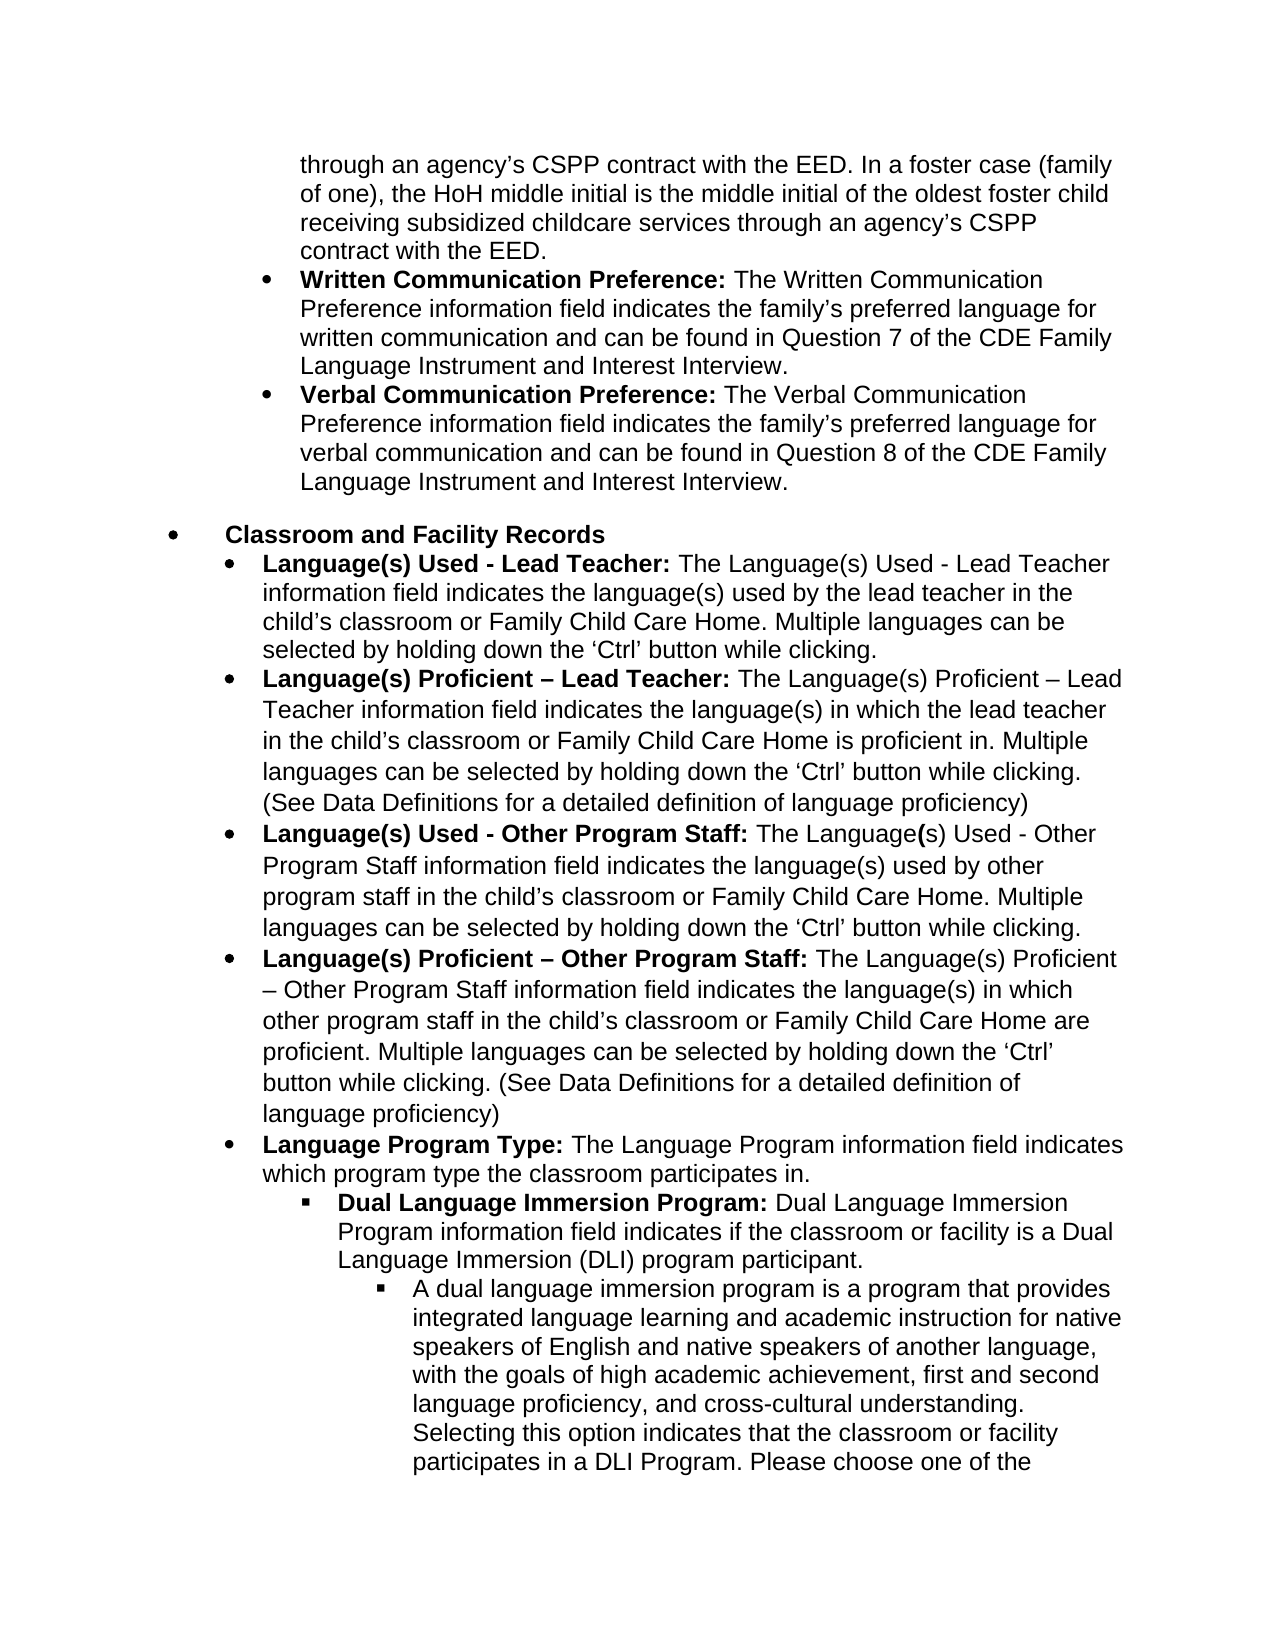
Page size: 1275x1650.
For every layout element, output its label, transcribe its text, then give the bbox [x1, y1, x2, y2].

list Language(s) Used - Lead Teacher: The Language(s) Used - Lead Teacher information field indicates the language(s) used by the lead teacher in the child’s classroom or Family Child Care Home. Multiple languages can be selected by holding down the ‘Ctrl’ button while clicking. [225, 549, 1125, 664]
list Verbal Communication Preference: The Verbal Communication Preference information field indicates the family’s preferred language for verbal communication and can be found in Question 8 of the CDE Family Language Instrument and Interest Interview. [262, 380, 1125, 495]
list Language(s) Proficient – Other Program Staff: The Language(s) Proficient – Other Program Staff information field indicates the language(s) in which other program staff in the child’s classroom or Family Child Care Home are proficient. Multiple languages can be selected by holding down the ‘Ctrl’ button while clicking. (See Data Definitions for a detailed definition of language proficiency) [225, 944, 1125, 1128]
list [262, 150, 1125, 265]
list Dual Language Immersion Program: Dual Language Immersion Program information field indicates if the classroom or facility is a Dual Language Immersion (DLI) program participant. [300, 1188, 1125, 1274]
list Language Program Type: The Language Program information field indicates which program type the classroom participates in. [225, 1130, 1125, 1188]
list Written Communication Preference: The Written Communication Preference information field indicates the family’s preferred language for written communication and can be found in Question 7 of the CDE Family Language Instrument and Interest Interview. [262, 265, 1125, 380]
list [375, 1274, 1125, 1475]
list Classroom and Facility Records [169, 520, 1125, 549]
list Language(s) Proficient – Lead Teacher: The Language(s) Proficient – Lead Teacher information field indicates the language(s) in which the lead teacher in the child’s classroom or Family Child Care Home is proficient in. Multiple languages can be selected by holding down the ‘Ctrl’ button while clicking. (See Data Definitions for a detailed definition of language proficiency) [225, 664, 1125, 817]
list Language(s) Used - Other Program Staff: The Language(s) Used - Other Program Staff information field indicates the language(s) used by other program staff in the child’s classroom or Family Child Care Home. Multiple languages can be selected by holding down the ‘Ctrl’ button while clicking. [225, 819, 1125, 941]
